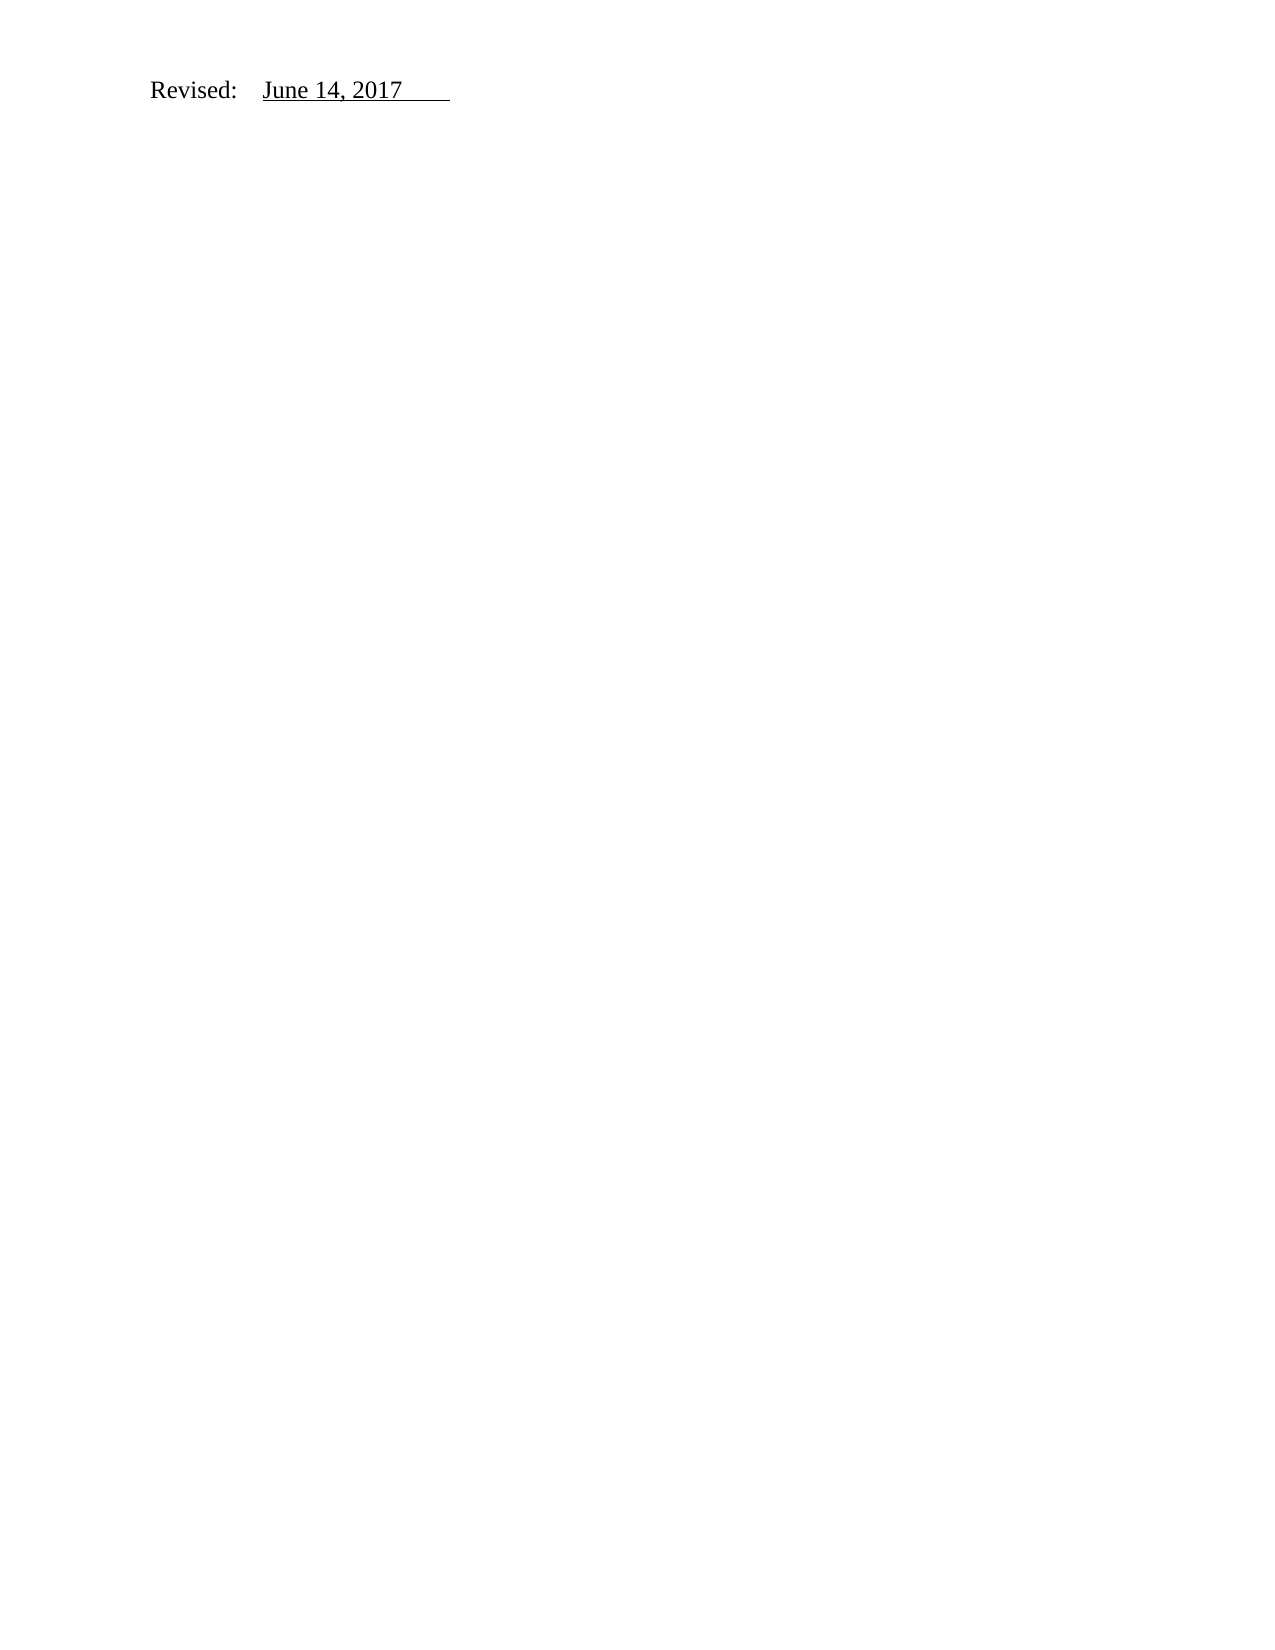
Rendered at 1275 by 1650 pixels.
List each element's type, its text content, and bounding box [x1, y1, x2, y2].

text Revised: June 14, 2017 [150, 75, 1125, 104]
